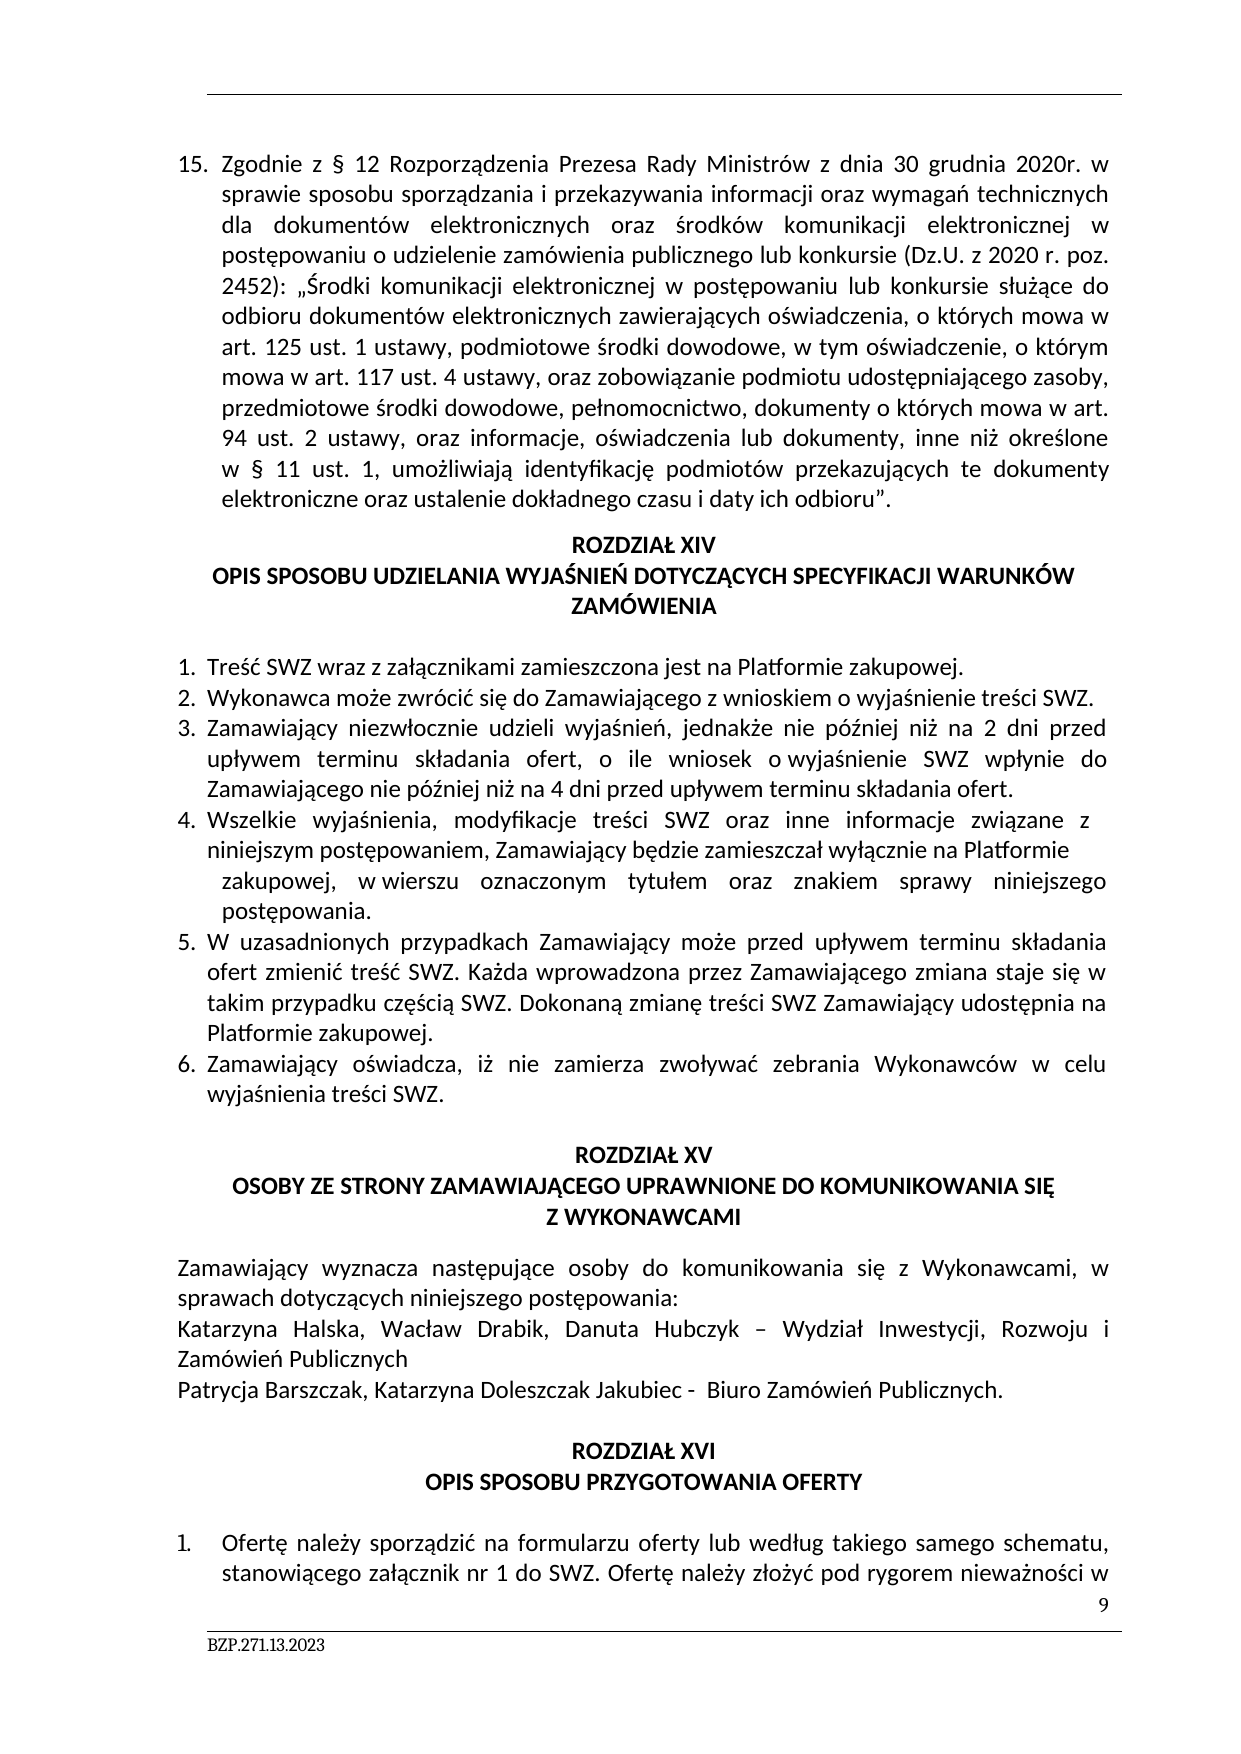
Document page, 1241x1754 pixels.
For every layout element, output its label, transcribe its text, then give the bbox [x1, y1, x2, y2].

list Wykonawca może zwrócić się do Zamawiającego z wnioskiem o wyjaśnienie treści SWZ. [177, 682, 1107, 712]
list Treść SWZ wraz z załącznikami zamieszczona jest na Platformie zakupowej. [177, 651, 1107, 682]
text Patrycja Barszczak, Katarzyna Doleszczak Jakubiec - Biuro Zamówień Publicznych. [177, 1374, 1110, 1405]
list Zamawiający niezwłocznie udzieli wyjaśnień, jednakże nie później niż na 2 dni przed upływem terminu składania ofert, o ile wniosek o wyjaśnienie SWZ wpłynie do Zamawiającego nie później niż na 4 dni przed upływem terminu składania ofert. [177, 712, 1107, 804]
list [177, 1527, 1110, 1588]
list W uzasadnionych przypadkach Zamawiający może przed upływem terminu składania ofert zmienić treść SWZ. Każda wprowadzona przez Zamawiającego zmiana staje się w takim przypadku częścią SWZ. Dokonaną zmianę treści SWZ Zamawiający udostępnia na Platformie zakupowej. [177, 926, 1107, 1048]
subtitle OPIS SPOSOBU UDZIELANIA WYJAŚNIEŃ DOTYCZĄCYCH SPECYFIKACJI WARUNKÓW ZAMÓWIENIA [177, 560, 1110, 621]
list Zgodnie z § 12 Rozporządzenia Prezesa Rady Ministrów z dnia 30 grudnia 2020r. w sprawie sposobu sporządzania i przekazywania informacji oraz wymagań technicznych dla dokumentów elektronicznych oraz środków komunikacji elektronicznej w postępowaniu o udzielenie zamówienia publicznego lub konkursie (Dz.U. z 2020 r. poz. 2452): „Środki komunikacji elektronicznej w postępowaniu lub konkursie służące do odbioru dokumentów elektronicznych zawierających oświadczenia, o których mowa w art. 125 ust. 1 ustawy, podmiotowe środki dowodowe, w tym oświadczenie, o którym mowa w art. 117 ust. 4 ustawy, oraz zobowiązanie podmiotu udostępniającego zasoby, przedmiotowe środki dowodowe, pełnomocnictwo, dokumenty o których mowa w art. 94 ust. 2 ustawy, oraz informacje, oświadczenia lub dokumenty, inne niż określone w § 11 ust. 1, umożliwiają identyfikację podmiotów przekazujących te dokumenty elektroniczne oraz ustalenie dokładnego czasu i daty ich odbioru”. [177, 148, 1110, 514]
text zakupowej, w wierszu oznaczonym tytułem oraz znakiem sprawy niniejszego postępowania. [222, 865, 1107, 926]
list Wszelkie wyjaśnienia, modyfikacje treści SWZ oraz inne informacje związane z niniejszym postępowaniem, Zamawiający będzie zamieszczał wyłącznie na Platformie [177, 804, 1107, 865]
text Katarzyna Halska, Wacław Drabik, Danuta Hubczyk – Wydział Inwestycji, Rozwoju i Zamówień Publicznych [177, 1313, 1110, 1374]
subtitle ROZDZIAŁ XV [177, 1140, 1110, 1170]
subtitle ROZDZIAŁ XIV [177, 529, 1110, 560]
subtitle OSOBY ZE STRONY ZAMAWIAJĄCEGO UPRAWNIONE DO KOMUNIKOWANIA SIĘ Z WYKONAWCAMI [177, 1170, 1110, 1231]
text Zamawiający wyznacza następujące osoby do komunikowania się z Wykonawcami, w sprawach dotyczących niniejszego postępowania: [177, 1252, 1110, 1313]
subtitle ROZDZIAŁ XVI [177, 1435, 1110, 1466]
subtitle OPIS SPOSOBU PRZYGOTOWANIA OFERTY [177, 1466, 1110, 1496]
list Zamawiający oświadcza, iż nie zamierza zwoływać zebrania Wykonawców w celu wyjaśnienia treści SWZ. [177, 1048, 1107, 1109]
